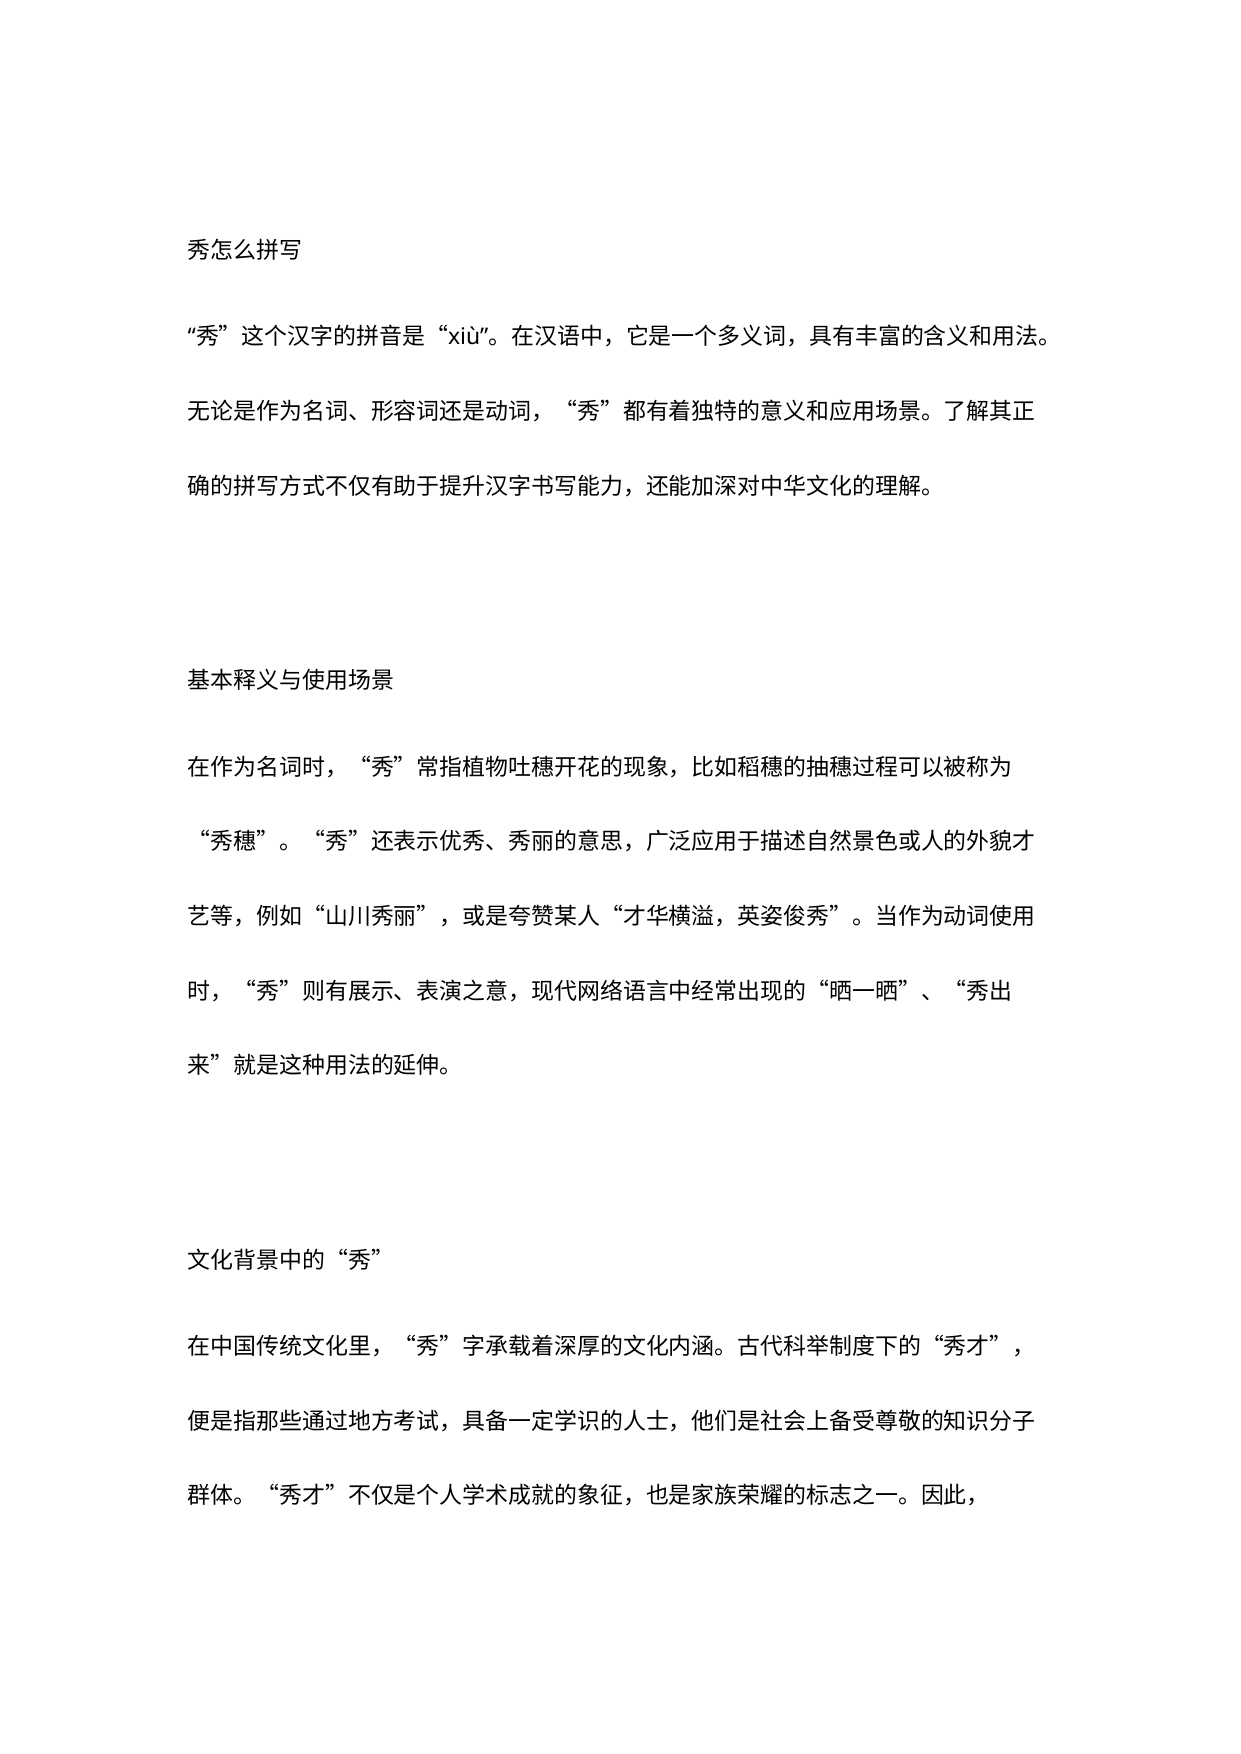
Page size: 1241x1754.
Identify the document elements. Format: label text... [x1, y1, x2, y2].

text 在作为名词时，“秀”常指植物吐穗开花的现象，比如稻穗的抽穗过程可以被称为“秀穗”。“秀”还表示优秀、秀丽的意思，广泛应用于描述自然景色或人的外貌才艺等，例如“山川秀丽”，或是夸赞某人“才华横溢，英姿俊秀”。当作为动词使用时，“秀”则有展示、表演之意，现代网络语言中经常出现的“晒一晒”、“秀出来”就是这种用法的延伸。 [187, 733, 1053, 1096]
text 基本释义与使用场景 [187, 646, 1053, 711]
text 文化背景中的“秀” [187, 1226, 1053, 1291]
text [187, 1312, 1053, 1527]
text 秀怎么拼写 [187, 216, 1053, 281]
text “秀”这个汉字的拼音是“xiù”。在汉语中，它是一个多义词，具有丰富的含义和用法。无论是作为名词、形容词还是动词，“秀”都有着独特的意义和应用场景。了解其正确的拼写方式不仅有助于提升汉字书写能力，还能加深对中华文化的理解。 [187, 302, 1053, 517]
